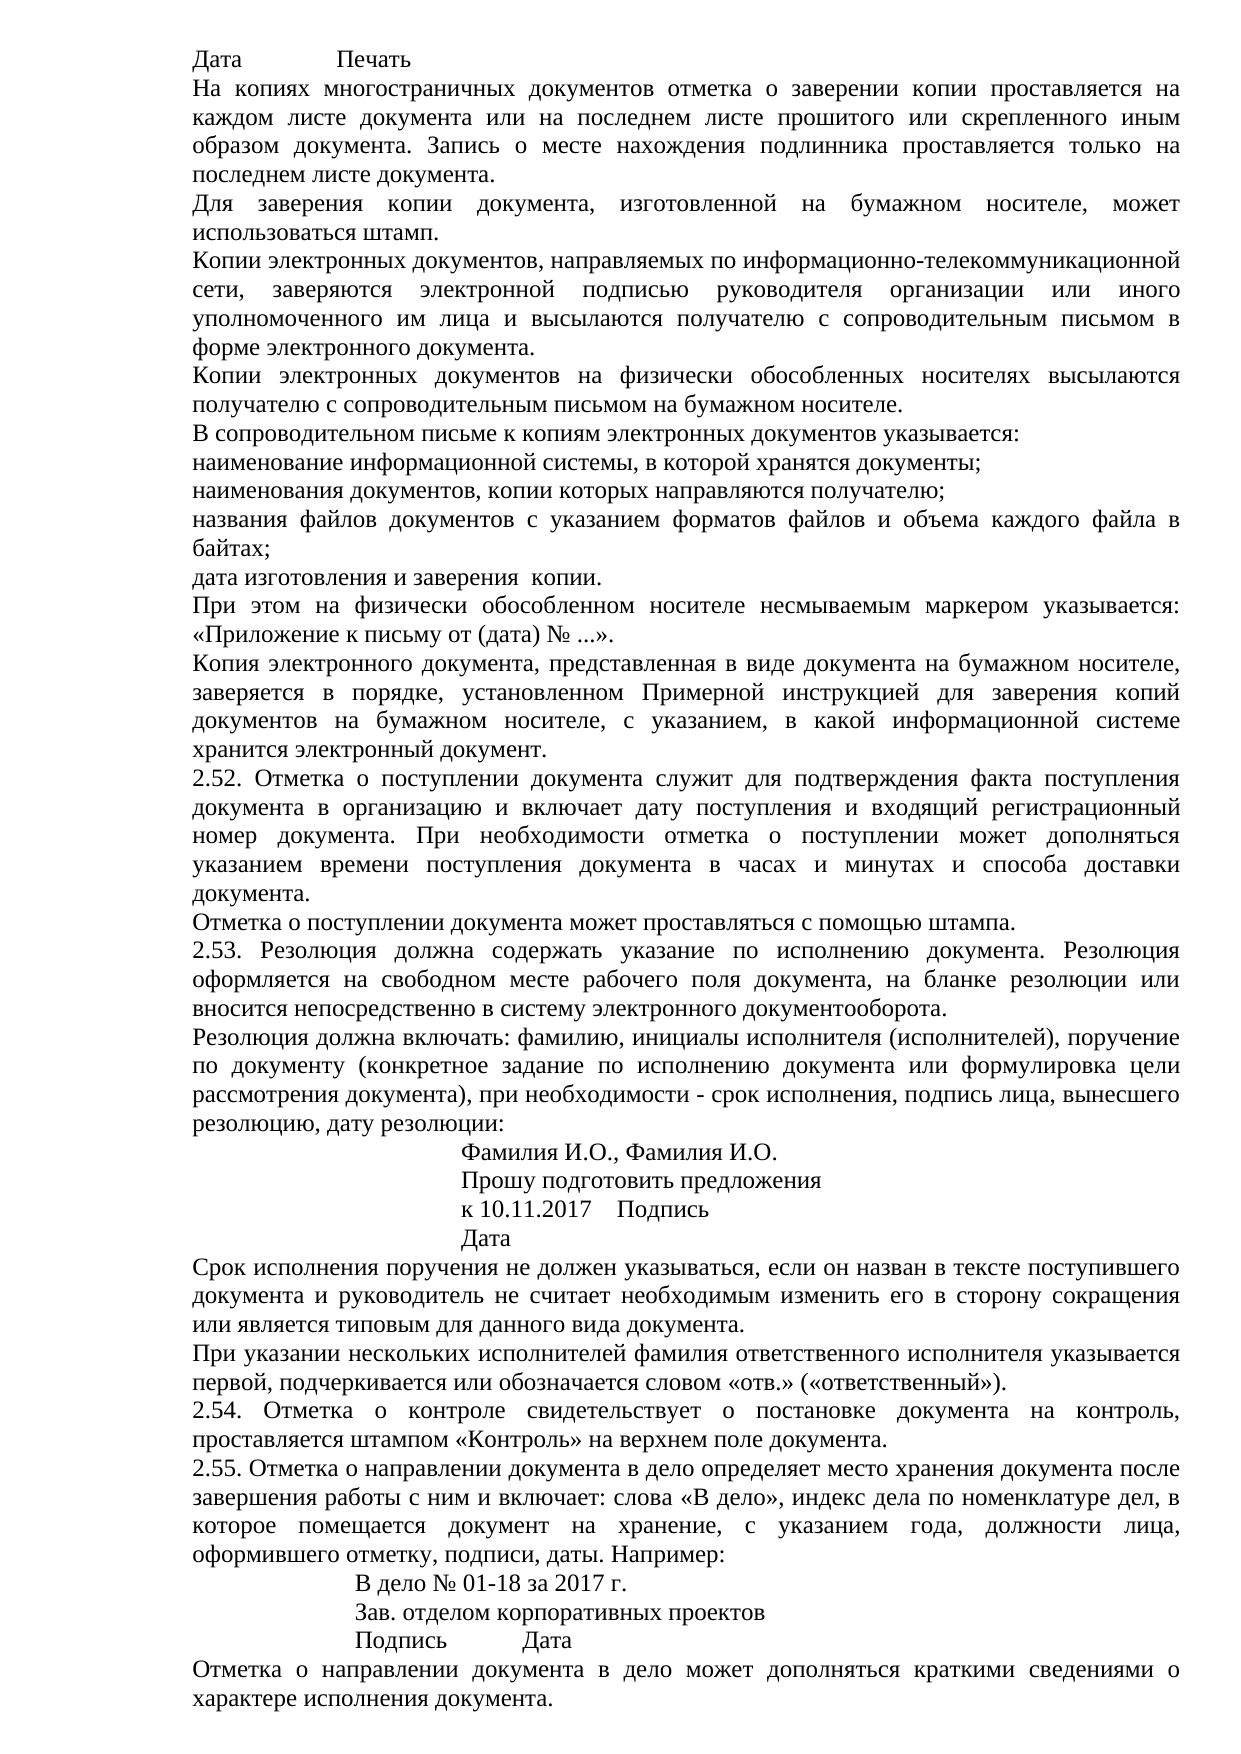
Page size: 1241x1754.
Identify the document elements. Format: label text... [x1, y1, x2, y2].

text На копиях многостраничных документов отметка о заверении копии проставляется на каждом листе документа или на последнем листе прошитого или скрепленного иным образом документа. Запись о месте нахождения подлинника проставляется только на последнем листе документа. [192, 73, 1181, 188]
text Резолюция должна включать: фамилию, инициалы исполнителя (исполнителей), поручение по документу (конкретное задание по исполнению документа или формулировка цели рассмотрения документа), при необходимости - срок исполнения, подпись лица, вынесшего резолюцию, дату резолюции: [192, 1022, 1181, 1137]
text к 10.11.2017 Подпись [192, 1194, 1181, 1223]
text названия файлов документов с указанием форматов файлов и объема каждого файла в байтах; [192, 504, 1181, 562]
text Копии электронных документов на физически обособленных носителях высылаются получателю с сопроводительным письмом на бумажном носителе. [192, 361, 1181, 418]
text При указании нескольких исполнителей фамилия ответственного исполнителя указывается первой, подчеркивается или обозначается словом «отв.» («ответственный»). [192, 1338, 1181, 1396]
text Для заверения копии документа, изготовленной на бумажном носителе, может использоваться штамп. [192, 188, 1181, 246]
text Подпись Дата [192, 1626, 1181, 1654]
text Прошу подготовить предложения [192, 1166, 1181, 1194]
text Дата Печать [192, 44, 1181, 73]
text 2.52. Отметка о поступлении документа служит для подтверждения факта поступления документа в организацию и включает дату поступления и входящий регистрационный номер документа. При необходимости отметка о поступлении может дополняться указанием времени поступления документа в часах и минутах и способа доставки документа. [192, 763, 1181, 907]
text Отметка о направлении документа в дело может дополняться краткими сведениями о характере исполнения документа. [192, 1654, 1181, 1712]
text наименования документов, копии которых направляются получателю; [192, 476, 1181, 504]
text 2.53. Резолюция должна содержать указание по исполнению документа. Резолюция оформляется на свободном месте рабочего поля документа, на бланке резолюции или вносится непосредственно в систему электронного документооборота. [192, 936, 1181, 1022]
text Срок исполнения поручения не должен указываться, если он назван в тексте поступившего документа и руководитель не считает необходимым изменить его в сторону сокращения или является типовым для данного вида документа. [192, 1252, 1181, 1338]
text 2.54. Отметка о контроле свидетельствует о постановке документа на контроль, проставляется штампом «Контроль» на верхнем поле документа. [192, 1396, 1181, 1453]
text В сопроводительном письме к копиям электронных документов указывается: [192, 418, 1181, 447]
text 2.55. Отметка о направлении документа в дело определяет место хранения документа после завершения работы с ним и включает: слова «В дело», индекс дела по номенклатуре дел, в которое помещается документ на хранение, с указанием года, должности лица, оформившего отметку, подписи, даты. Например: [192, 1453, 1181, 1568]
text Отметка о поступлении документа может проставляться с помощью штампа. [192, 907, 1181, 936]
text Копии электронных документов, направляемых по информационно-телекоммуникационной сети, заверяются электронной подписью руководителя организации или иного уполномоченного им лица и высылаются получателю с сопроводительным письмом в форме электронного документа. [192, 246, 1181, 361]
text Дата [192, 1223, 1181, 1252]
text Зав. отделом корпоративных проектов [192, 1597, 1181, 1626]
text При этом на физически обособленном носителе несмываемым маркером указывается: «Приложение к письму от (дата) № ...». [192, 591, 1181, 648]
text наименование информационной системы, в которой хранятся документы; [192, 447, 1181, 476]
text дата изготовления и заверения копии. [192, 562, 1181, 591]
text Копия электронного документа, представленная в виде документа на бумажном носителе, заверяется в порядке, установленном Примерной инструкцией для заверения копий документов на бумажном носителе, с указанием, в какой информационной системе хранится электронный документ. [192, 648, 1181, 763]
text Фамилия И.О., Фамилия И.О. [192, 1137, 1181, 1166]
text В дело № 01-18 за 2017 г. [192, 1568, 1181, 1597]
